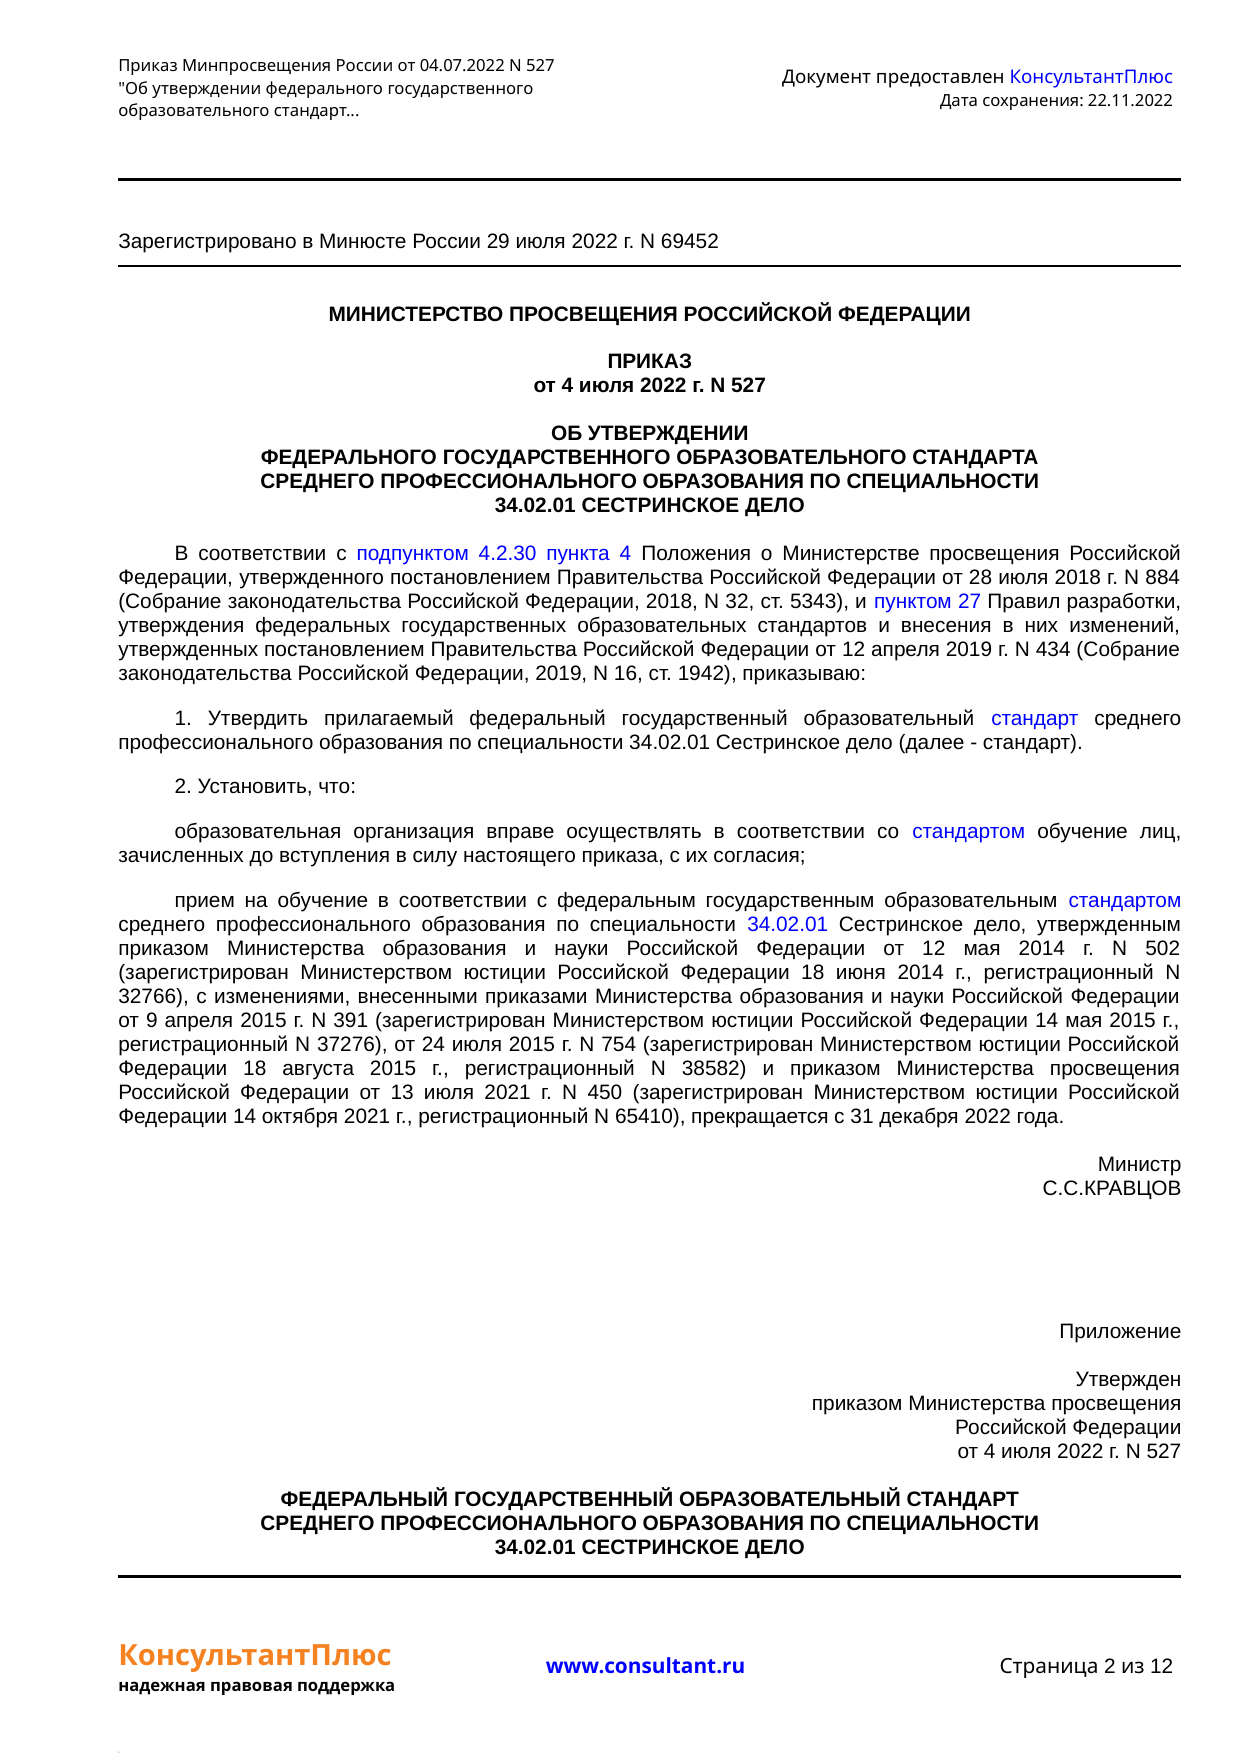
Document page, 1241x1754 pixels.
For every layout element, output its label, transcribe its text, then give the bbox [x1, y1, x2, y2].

title ФЕДЕРАЛЬНЫЙ ГОСУДАРСТВЕННЫЙ ОБРАЗОВАТЕЛЬНЫЙ СТАНДАРТ [118, 1487, 1181, 1511]
title ПРИКАЗ [118, 349, 1181, 373]
text 1. Утвердить прилагаемый федеральный государственный образовательный стандарт среднего профессионального образования по специальности 34.02.01 Сестринское дело (далее - стандарт). [118, 706, 1181, 753]
title 34.02.01 СЕСТРИНСКОЕ ДЕЛО [118, 1535, 1181, 1559]
text С.С.КРАВЦОВ [118, 1175, 1181, 1199]
text образовательная организация вправе осуществлять в соответствии со стандартом обучение лиц, зачисленных до вступления в силу настоящего приказа, с их согласия; [118, 819, 1181, 867]
title ОБ УТВЕРЖДЕНИИ [118, 421, 1181, 445]
text Министр [118, 1151, 1181, 1175]
title ФЕДЕРАЛЬНОГО ГОСУДАРСТВЕННОГО ОБРАЗОВАТЕЛЬНОГО СТАНДАРТА [118, 445, 1181, 469]
title СРЕДНЕГО ПРОФЕССИОНАЛЬНОГО ОБРАЗОВАНИЯ ПО СПЕЦИАЛЬНОСТИ [118, 469, 1181, 493]
title МИНИСТЕРСТВО ПРОСВЕЩЕНИЯ РОССИЙСКОЙ ФЕДЕРАЦИИ [118, 301, 1181, 325]
text Приложение [118, 1319, 1181, 1343]
text В соответствии с подпунктом 4.2.30 пункта 4 Положения о Министерстве просвещения Российской Федерации, утвержденного постановлением Правительства Российской Федерации от 28 июля 2018 г. N 884 (Собрание законодательства Российской Федерации, 2018, N 32, ст. 5343), и пунктом 27 Правил разработки, утверждения федеральных государственных образовательных стандартов и внесения в них изменений, утвержденных постановлением Правительства Российской Федерации от 12 апреля 2019 г. N 434 (Собрание законодательства Российской Федерации, 2019, N 16, ст. 1942), приказываю: [118, 541, 1181, 685]
title от 4 июля 2022 г. N 527 [118, 373, 1181, 397]
text приказом Министерства просвещения [118, 1391, 1181, 1415]
text Зарегистрировано в Минюсте России 29 июля 2022 г. N 69452 [118, 229, 1181, 253]
title 34.02.01 СЕСТРИНСКОЕ ДЕЛО [118, 493, 1181, 517]
text от 4 июля 2022 г. N 527 [118, 1439, 1181, 1463]
title СРЕДНЕГО ПРОФЕССИОНАЛЬНОГО ОБРАЗОВАНИЯ ПО СПЕЦИАЛЬНОСТИ [118, 1511, 1181, 1535]
text прием на обучение в соответствии с федеральным государственным образовательным стандартом среднего профессионального образования по специальности 34.02.01 Сестринское дело, утвержденным приказом Министерства образования и науки Российской Федерации от 12 мая 2014 г. N 502 (зарегистрирован Министерством юстиции Российской Федерации 18 июня 2014 г., регистрационный N 32766), с изменениями, внесенными приказами Министерства образования и науки Российской Федерации от 9 апреля 2015 г. N 391 (зарегистрирован Министерством юстиции Российской Федерации 14 мая 2015 г., регистрационный N 37276), от 24 июля 2015 г. N 754 (зарегистрирован Министерством юстиции Российской Федерации 18 августа 2015 г., регистрационный N 38582) и приказом Министерства просвещения Российской Федерации от 13 июля 2021 г. N 450 (зарегистрирован Министерством юстиции Российской Федерации 14 октября 2021 г., регистрационный N 65410), прекращается с 31 декабря 2022 года. [118, 888, 1181, 1127]
text 2. Установить, что: [118, 774, 1181, 798]
text Утвержден [118, 1367, 1181, 1391]
text Российской Федерации [118, 1415, 1181, 1439]
